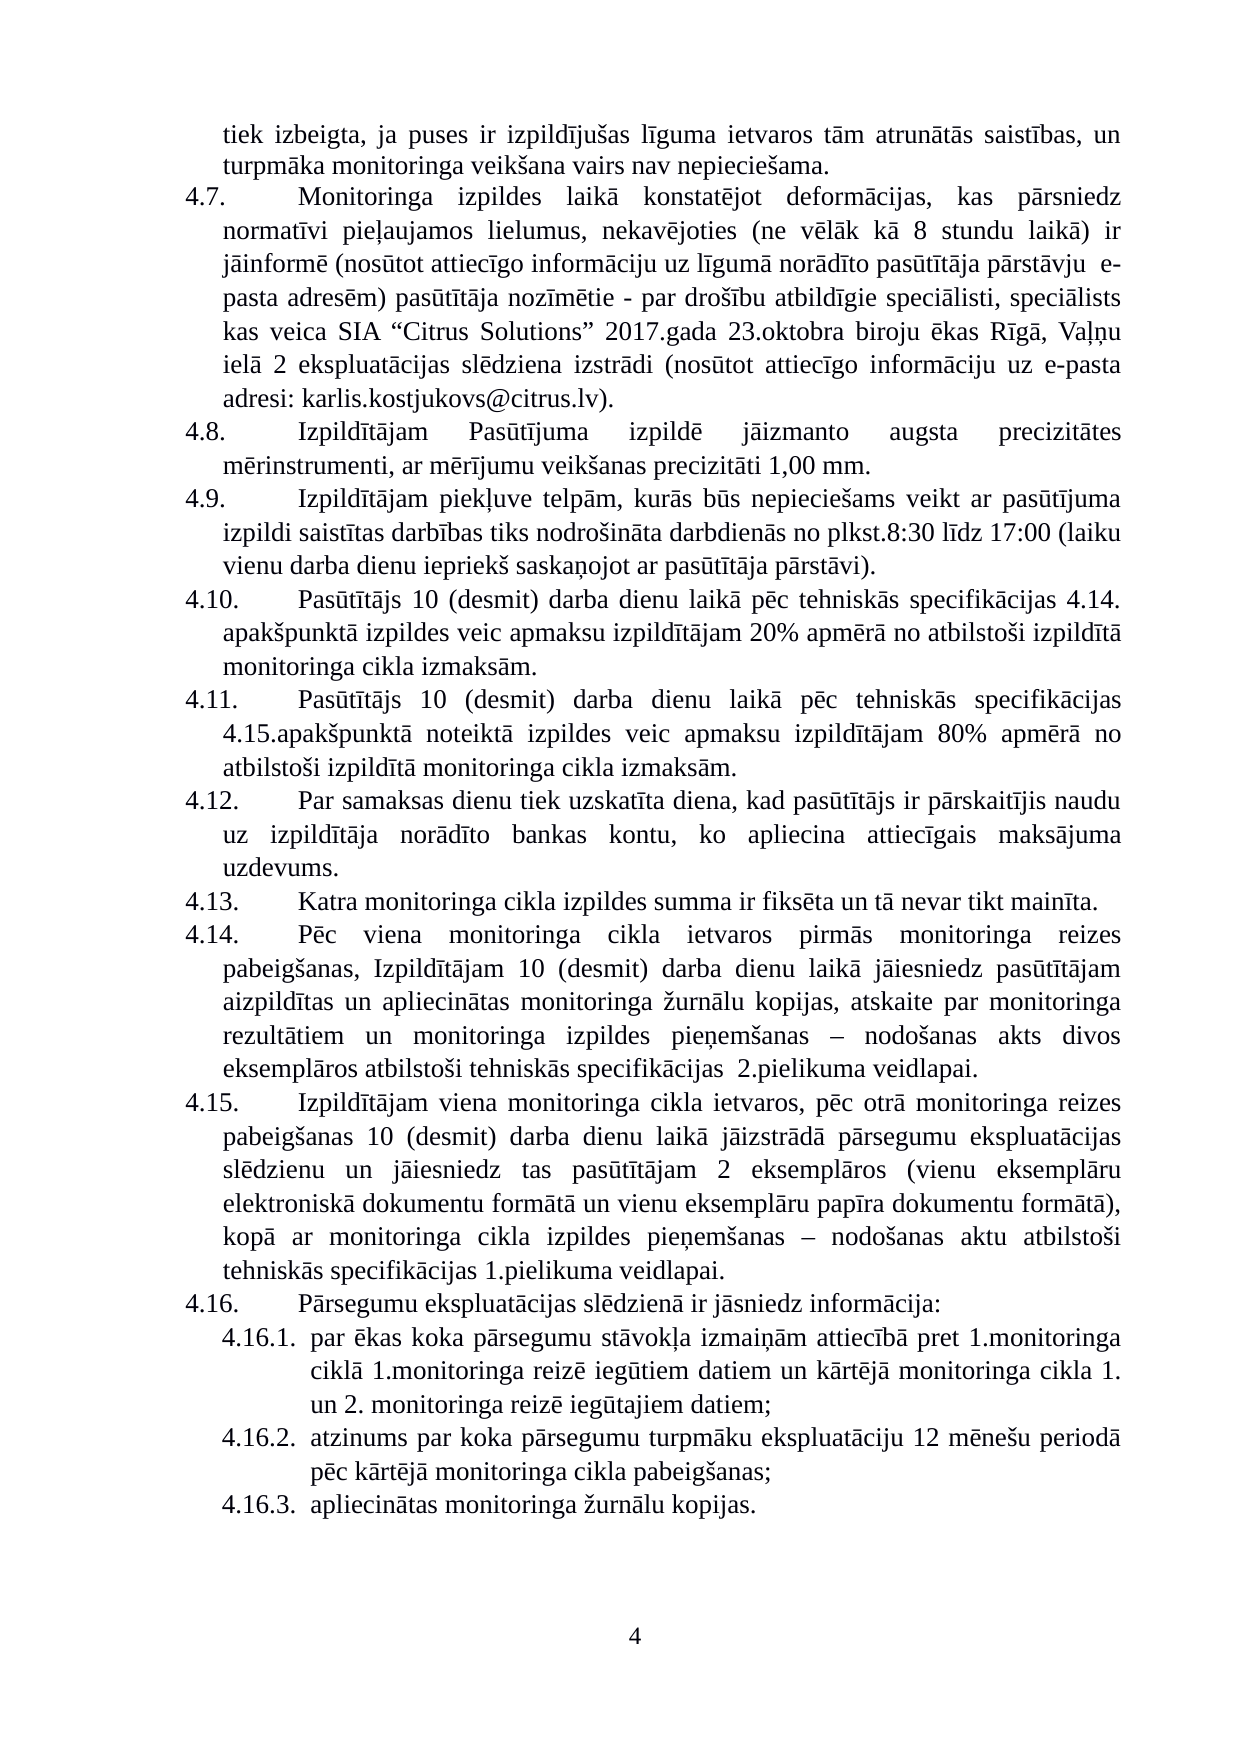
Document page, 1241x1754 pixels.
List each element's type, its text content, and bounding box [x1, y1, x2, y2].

list Izpildītājam Pasūtījuma izpildē jāizmanto augsta precizitātes mērinstrumenti, ar mērījumu veikšanas precizitāti 1,00 mm. [185, 415, 1122, 480]
list Izpildītājam viena monitoringa cikla ietvaros, pēc otrā monitoringa reizes pabeigšanas 10 (desmit) darba dienu laikā jāizstrādā pārsegumu ekspluatācijas slēdzienu un jāiesniedz tas pasūtītājam 2 eksemplāros (vienu eksemplāru elektroniskā dokumentu formātā un vienu eksemplāru papīra dokumentu formātā), kopā ar monitoringa cikla izpildes pieņemšanas – nodošanas aktu atbilstoši tehniskās specifikācijas 1.pielikuma veidlapai. [185, 1086, 1122, 1285]
list atzinums par koka pārsegumu turpmāku ekspluatāciju 12 mēnešu periodā pēc kārtējā monitoringa cikla pabeigšanas; [222, 1421, 1122, 1486]
list Par samaksas dienu tiek uzskatīta diena, kad pasūtītājs ir pārskaitījis naudu uz izpildītāja norādīto bankas kontu, ko apliecina attiecīgais maksājuma uzdevums. [185, 784, 1122, 882]
list Pārsegumu ekspluatācijas slēdzienā ir jāsniedz informācija: [185, 1287, 1122, 1318]
list par ēkas koka pārsegumu stāvokļa izmaiņām attiecībā pret 1.monitoringa ciklā 1.monitoringa reizē iegūtiem datiem un kārtējā monitoringa cikla 1. un 2. monitoringa reizē iegūtajiem datiem; [222, 1321, 1122, 1419]
list Monitoringa izpildes laikā konstatējot deformācijas, kas pārsniedz normatīvi pieļaujamos lielumus, nekavējoties (ne vēlāk kā 8 stundu laikā) ir jāinformē (nosūtot attiecīgo informāciju uz līgumā norādīto pasūtītāja pārstāvju e-pasta adresēm) pasūtītāja nozīmētie - par drošību atbildīgie speciālisti, speciālists kas veica SIA “Citrus Solutions” 2017.gada 23.oktobra biroju ēkas Rīgā, Vaļņu ielā 2 ekspluatācijas slēdziena izstrādi (nosūtot attiecīgo informāciju uz e-pasta adresi: karlis.kostjukovs@citrus.lv). [185, 180, 1122, 413]
list Pasūtītājs 10 (desmit) darba dienu laikā pēc tehniskās specifikācijas 4.14. apakšpunktā izpildes veic apmaksu izpildītājam 20% apmērā no atbilstoši izpildītā monitoringa cikla izmaksām. [185, 583, 1122, 681]
list Pēc viena monitoringa cikla ietvaros pirmās monitoringa reizes pabeigšanas, Izpildītājam 10 (desmit) darba dienu laikā jāiesniedz pasūtītājam aizpildītas un apliecinātas monitoringa žurnālu kopijas, atskaite par monitoringa rezultātiem un monitoringa izpildes pieņemšanas – nodošanas akts divos eksemplāros atbilstoši tehniskās specifikācijas 2.pielikuma veidlapai. [185, 918, 1122, 1084]
list Katra monitoringa cikla izpildes summa ir fiksēta un tā nevar tikt mainīta. [185, 885, 1122, 916]
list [185, 118, 1122, 180]
list apliecinātas monitoringa žurnālu kopijas. [222, 1488, 1122, 1520]
list Izpildītājam piekļuve telpām, kurās būs nepieciešams veikt ar pasūtījuma izpildi saistītas darbības tiks nodrošināta darbdienās no plkst.8:30 līdz 17:00 (laiku vienu darba dienu iepriekš saskaņojot ar pasūtītāja pārstāvi). [185, 482, 1122, 581]
list Pasūtītājs 10 (desmit) darba dienu laikā pēc tehniskās specifikācijas 4.15.apakšpunktā noteiktā izpildes veic apmaksu izpildītājam 80% apmērā no atbilstoši izpildītā monitoringa cikla izmaksām. [185, 683, 1122, 782]
